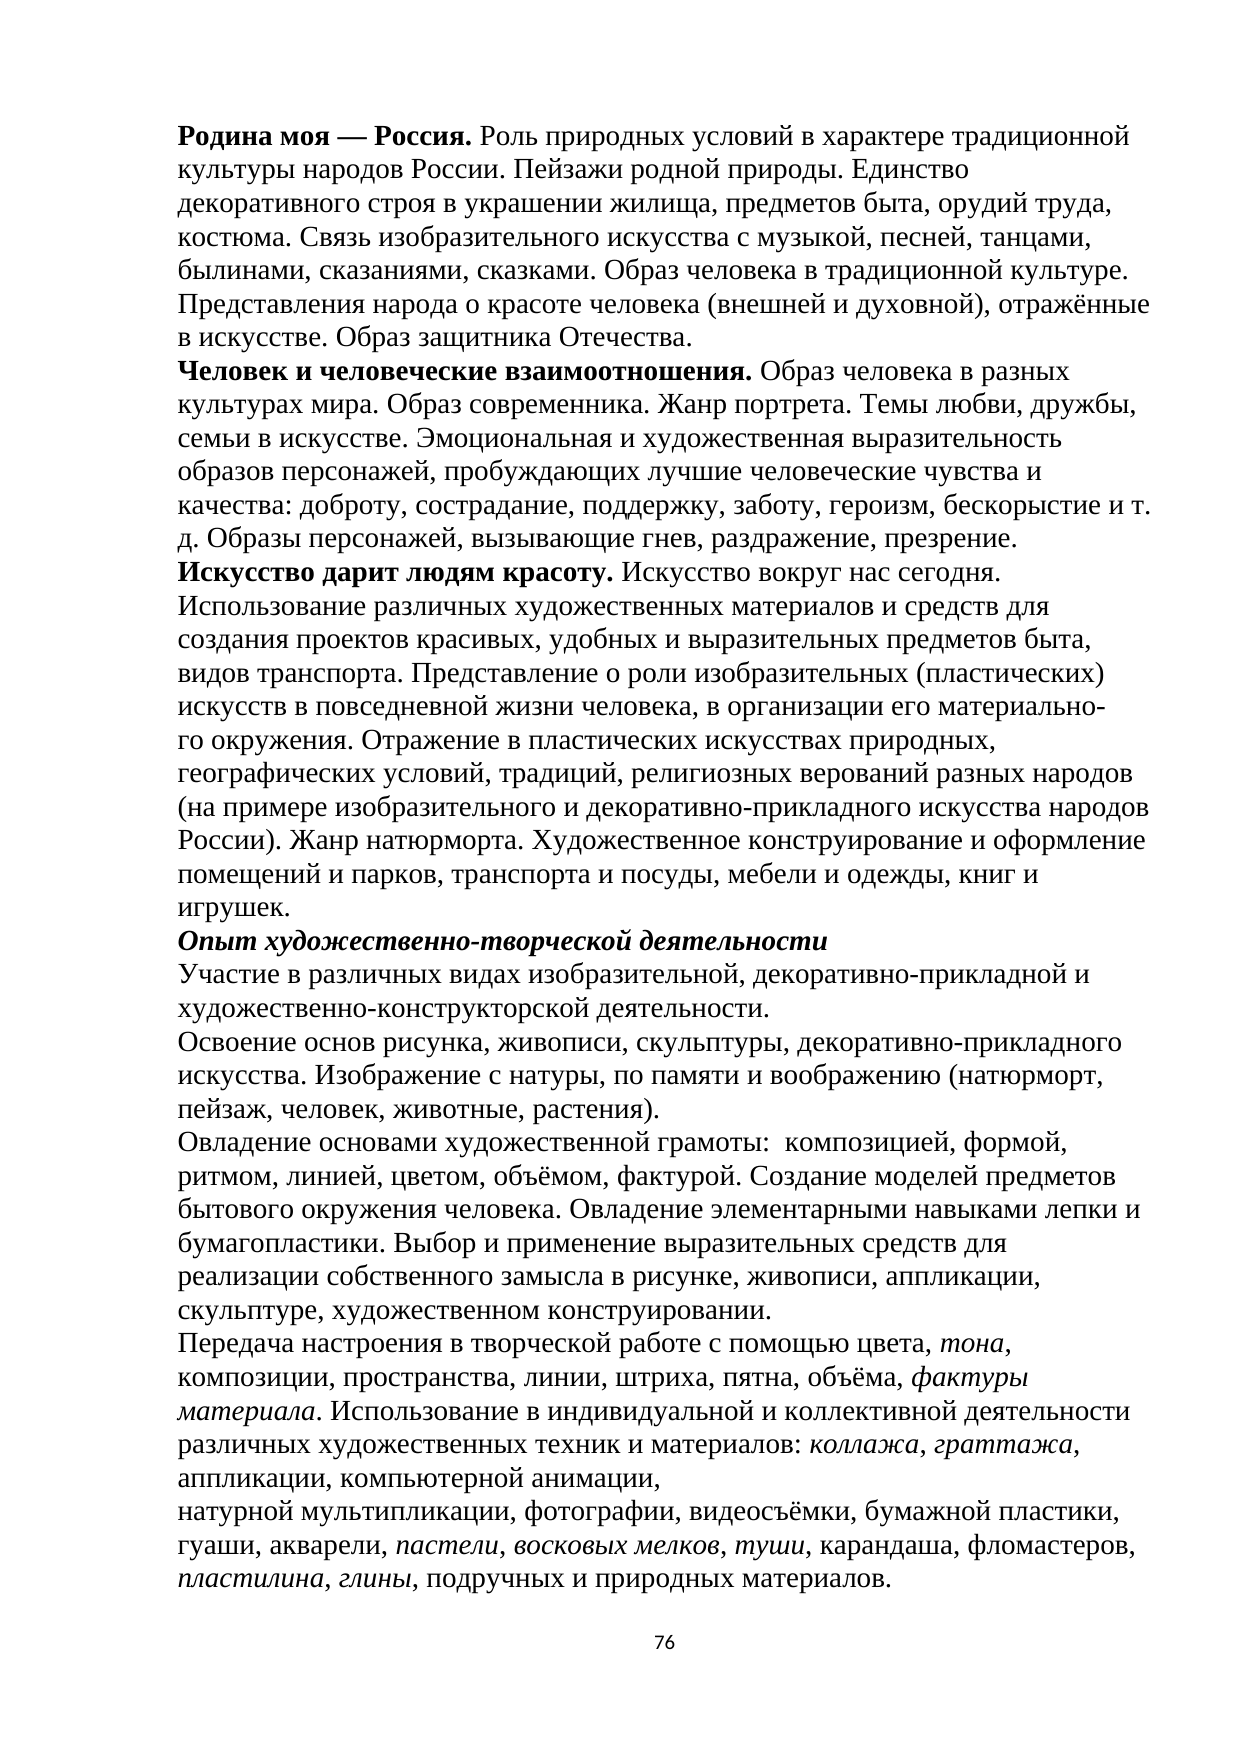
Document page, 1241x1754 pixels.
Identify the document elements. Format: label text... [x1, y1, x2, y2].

text го окружения. Отражение в пластических искусствах природных, географических условий, традиций, религиозных верований разных народов (на примере изобразительного и декоративно-прикладного искусства народов России). Жанр натюрморта. Художественное конструирование и оформление [177, 722, 1152, 856]
text помещений и парков, транспорта и посуды, мебели и одежды, книг и игрушек. [177, 856, 1152, 923]
text Искусство дарит людям красоту. Искусство вокруг нас сегодня. Использование различных художественных материалов и средств для создания проектов красивых, удобных и выразительных предметов быта, видов транспорта. Представление о роли изобразительных (пластических) искусств в повседневной жизни человека, в организации его материально- [177, 554, 1152, 722]
text Передача настроения в творческой работе с помощью цвета, тона, композиции, пространства, линии, штриха, пятна, объёма, фактуры материала. Использование в индивидуальной и коллективной деятельности различных художественных техник и материалов: коллажа, граттажа, аппликации, компьютерной анимации, [177, 1326, 1152, 1493]
text Овладение основами художественной грамоты: композицией, формой, ритмом, линией, цветом, объёмом, фактурой. Создание моделей предметов бытового окружения человека. Овладение элементарными навыками лепки и бумагопластики. Выбор и применение выразительных средств для реализации собственного замысла в рисунке, живописи, аппликации, скульптуре, художественном конструировании. [177, 1124, 1152, 1326]
text Участие в различных видах изобразительной, декоративно-прикладной и художественно-конструкторской деятельности. [177, 957, 1152, 1024]
text Человек и человеческие взаимоотношения. Образ человека в разных культурах мира. Образ современника. Жанр портрета. Темы любви, дружбы, семьи в искусстве. Эмоциональная и художественная выразительность образов персонажей, пробуждающих лучшие человеческие чувства и качества: доброту, сострадание, поддержку, заботу, героизм, бескорыстие и т. д. Образы персонажей, вызывающие гнев, раздражение, презрение. [177, 353, 1152, 554]
text Освоение основ рисунка, живописи, скульптуры, декоративно-прикладного искусства. Изображение с натуры, по памяти и воображению (натюрморт, пейзаж, человек, животные, растения). [177, 1024, 1152, 1124]
text Родина моя — Россия. Роль природных условий в характере традиционной культуры народов России. Пейзажи родной природы. Единство декоративного строя в украшении жилища, предметов быта, орудий труда, костюма. Связь изобразительного искусства с музыкой, песней, танцами, былинами, сказаниями, сказками. Образ человека в традиционной культуре. Представления народа о красоте человека (внешней и духовной), отражённые в искусстве. Образ защитника Отечества. [177, 118, 1152, 353]
text натурной мультипликации, фотографии, видеосъёмки, бумажной пластики, гуаши, акварели, пастели, восковых мелков, туши, карандаша, фломастеров, пластилина, глины, подручных и природных материалов. [177, 1493, 1152, 1594]
text Опыт художественно-творческой деятельности [177, 923, 1152, 957]
